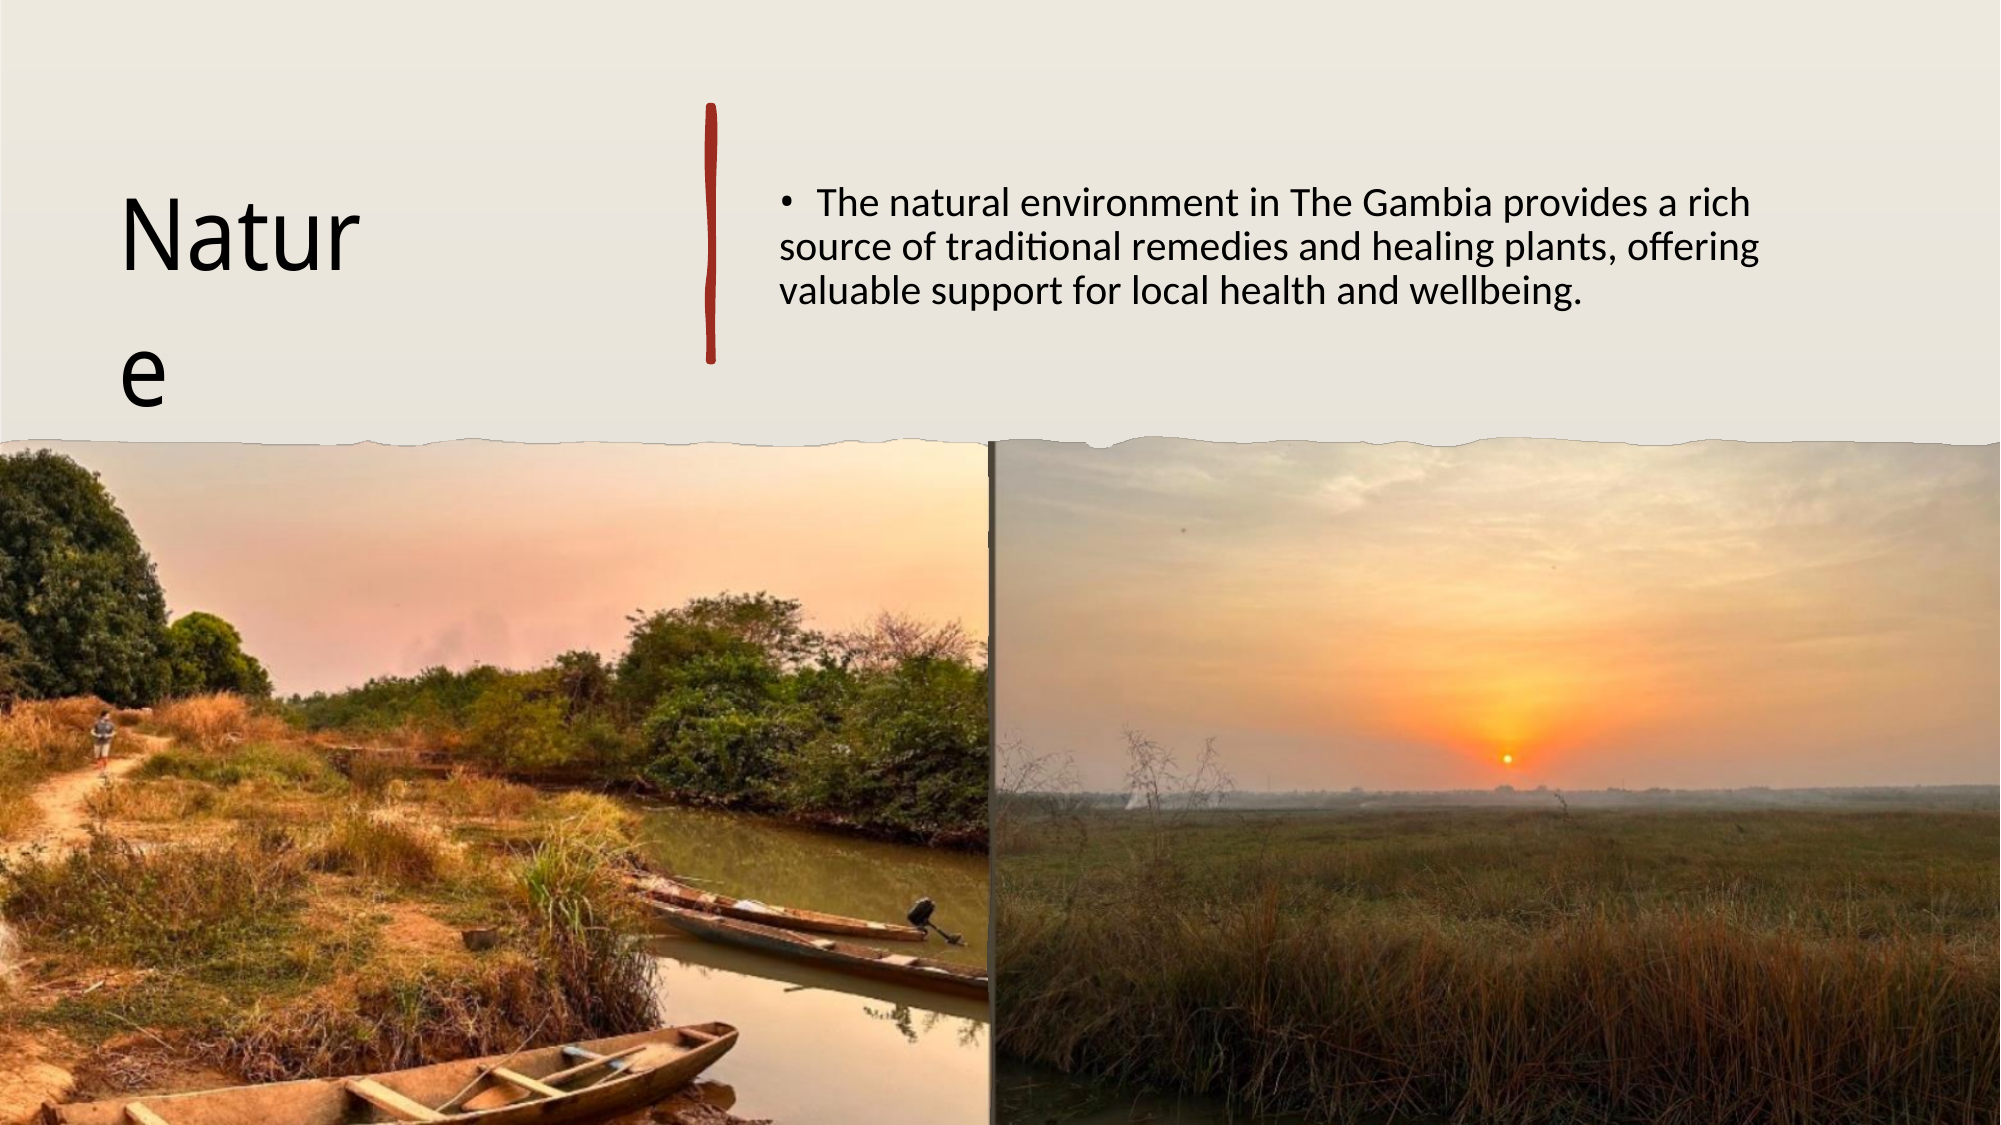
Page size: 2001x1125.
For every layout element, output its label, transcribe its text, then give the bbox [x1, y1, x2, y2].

picture [0, 0, 2000, 1125]
list The natural environment in The Gambia provides a rich source of traditional remedies and healing plants, offering valuable support for local health and wellbeing. [779, 177, 1872, 315]
text Nature [118, 163, 399, 436]
